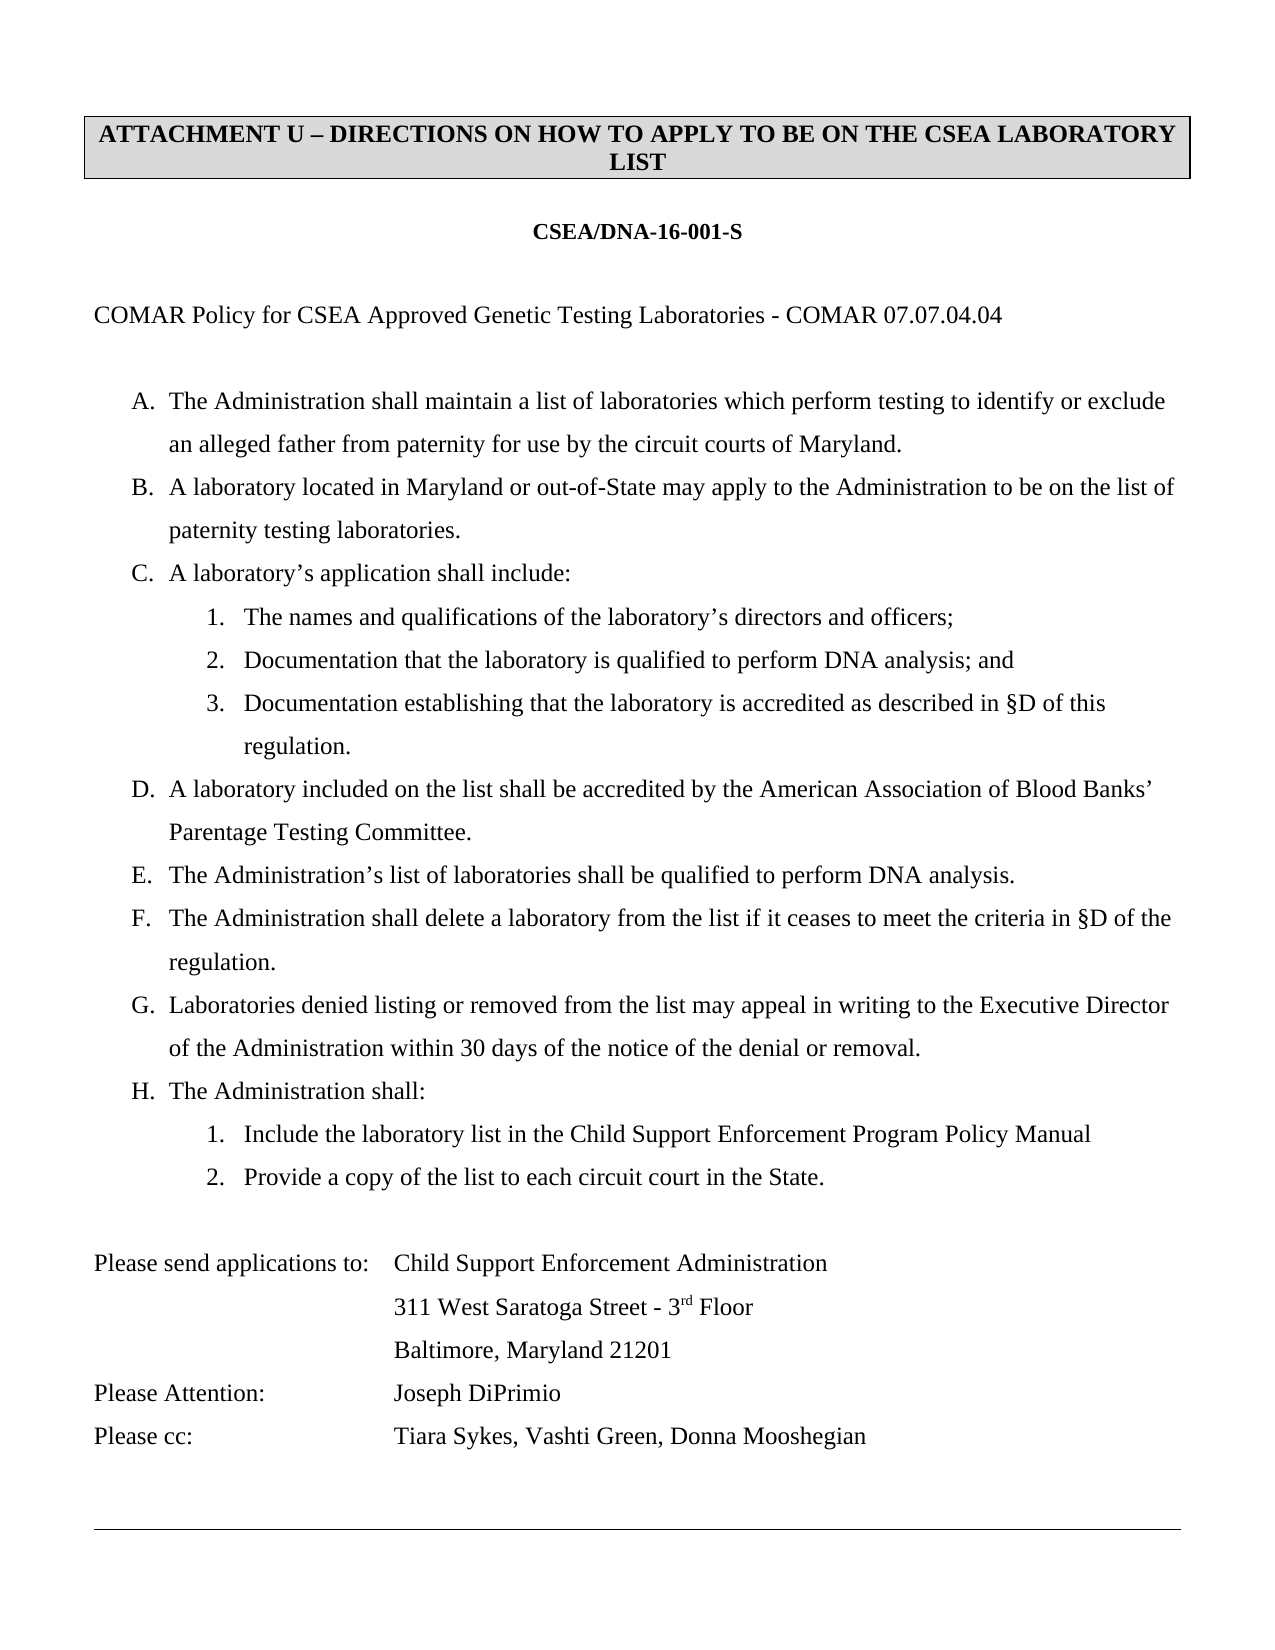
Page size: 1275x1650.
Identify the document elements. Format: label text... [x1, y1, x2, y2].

list Laboratories denied listing or removed from the list may appeal in writing to the Executive Director of the Administration within 30 days of the notice of the denial or removal. [131, 990, 1181, 1062]
list Include the laboratory list in the Child Support Enforcement Program Policy Manual [206, 1119, 1181, 1148]
list Documentation establishing that the laboratory is accredited as described in §D of this regulation. [206, 688, 1181, 760]
list Documentation that the laboratory is qualified to perform DNA analysis; and [206, 645, 1181, 673]
list The Administration’s list of laboratories shall be qualified to perform DNA analysis. [131, 860, 1181, 889]
list Please cc: Tiara Sykes, Vashti Green, Donna Mooshegian [94, 1421, 1181, 1450]
list A laboratory’s application shall include: [131, 558, 1181, 587]
list The Administration shall delete a laboratory from the list if it ceases to meet the criteria in §D of the regulation. [131, 903, 1181, 975]
list The Administration shall: [131, 1076, 1181, 1105]
list 311 West Saratoga Street - 3rd Floor [319, 1292, 1181, 1320]
list Please send applications to: Child Support Enforcement Administration [94, 1248, 1181, 1277]
subtitle ATTACHMENT U – DIRECTIONS ON HOW TO APPLY TO BE ON THE CSEA LABORATORY LIST [85, 117, 1189, 178]
list Please Attention: Joseph DiPrimio [94, 1378, 1181, 1407]
list The Administration shall maintain a list of laboratories which perform testing to identify or exclude an alleged father from paternity for use by the circuit courts of Maryland. [131, 386, 1181, 458]
list A laboratory located in Maryland or out-of-State may apply to the Administration to be on the list of paternity testing laboratories. [131, 472, 1181, 544]
list Provide a copy of the list to each circuit court in the State. [206, 1162, 1181, 1191]
list The names and qualifications of the laboratory’s directors and officers; [206, 602, 1181, 630]
text CSEA/DNA-16-001-S [94, 218, 1181, 244]
text COMAR Policy for CSEA Approved Genetic Testing Laboratories - COMAR 07.07.04.04 [94, 300, 1181, 328]
list Baltimore, Maryland 21201 [169, 1335, 1181, 1363]
list A laboratory included on the list shall be accredited by the American Association of Blood Banks’ Parentage Testing Committee. [131, 774, 1181, 846]
